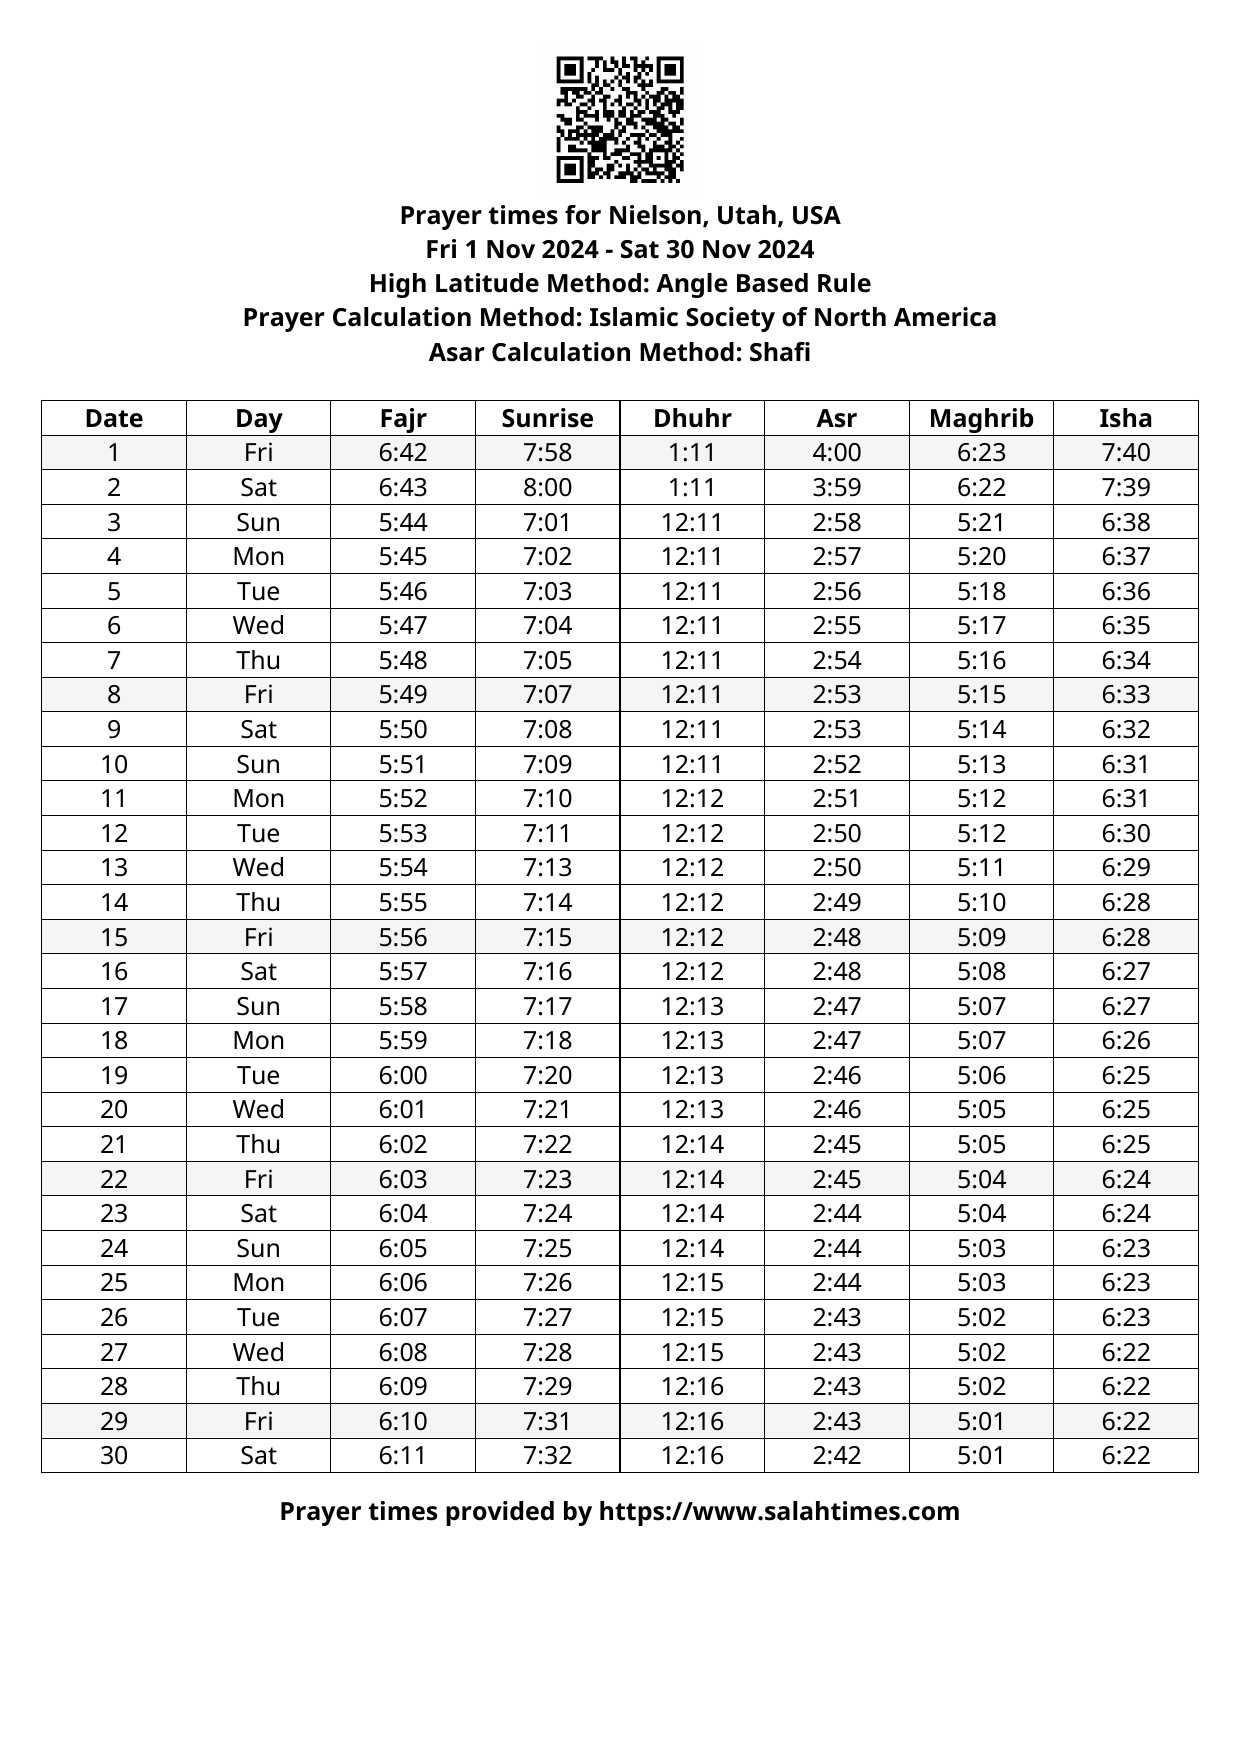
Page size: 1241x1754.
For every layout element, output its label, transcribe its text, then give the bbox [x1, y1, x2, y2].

table_cell 5:03 [910, 1231, 1053, 1264]
table_cell 5:21 [910, 505, 1053, 538]
table_cell 5:59 [331, 1024, 475, 1057]
table_cell 6:24 [1054, 1162, 1198, 1195]
table_cell 15 [42, 920, 186, 953]
table_cell 2:57 [765, 539, 909, 573]
table_cell 27 [42, 1335, 186, 1368]
table_cell 8 [42, 678, 186, 711]
table_cell 5:20 [910, 539, 1053, 573]
table_cell 5:14 [910, 712, 1053, 746]
table_cell 12:11 [621, 712, 764, 746]
table_cell 6:02 [331, 1127, 475, 1161]
table_cell 7:23 [476, 1162, 619, 1195]
table_cell 12:15 [621, 1335, 764, 1368]
table_cell 2:54 [765, 643, 909, 677]
table_cell Wed [187, 851, 330, 884]
table_cell 12:14 [621, 1162, 764, 1195]
table_cell 2:47 [765, 989, 909, 1022]
table_cell Sun [187, 1231, 330, 1264]
table_cell 6:00 [331, 1058, 475, 1092]
table_cell Fri [187, 1162, 330, 1195]
table_cell 2:43 [765, 1369, 909, 1403]
table_cell 2:44 [765, 1266, 909, 1299]
table_cell 5:50 [331, 712, 475, 746]
table_cell 4:00 [765, 436, 909, 469]
table_cell 6 [42, 609, 186, 642]
table_cell 2:53 [765, 678, 909, 711]
table_cell 5:44 [331, 505, 475, 538]
table_cell 6:03 [331, 1162, 475, 1195]
table_cell 30 [42, 1439, 186, 1472]
table_cell 7:28 [476, 1335, 619, 1368]
table_cell 5:04 [910, 1162, 1053, 1195]
table_cell 12:12 [621, 954, 764, 988]
table_cell 12:11 [621, 574, 764, 607]
table_cell 17 [42, 989, 186, 1022]
table_header Isha [1054, 401, 1198, 434]
table_cell 22 [42, 1162, 186, 1195]
table_cell 28 [42, 1369, 186, 1403]
table_cell 2:49 [765, 885, 909, 919]
table_cell Sat [187, 954, 330, 988]
table_cell 7:01 [476, 505, 619, 538]
table_cell 2:46 [765, 1093, 909, 1126]
table_cell Fri [187, 678, 330, 711]
table_cell 12:13 [621, 1058, 764, 1092]
table_cell 5:11 [910, 851, 1053, 884]
table_cell 26 [42, 1300, 186, 1334]
table_cell 6:01 [331, 1093, 475, 1126]
table_cell 7:16 [476, 954, 619, 988]
table_cell 6:22 [1054, 1335, 1198, 1368]
table_cell 7:32 [476, 1439, 619, 1472]
table_cell 7:15 [476, 920, 619, 953]
table_cell Sun [187, 747, 330, 780]
table_cell 12:15 [621, 1266, 764, 1299]
table_cell 5:49 [331, 678, 475, 711]
table_cell 1 [42, 436, 186, 469]
table_cell 2:47 [765, 1024, 909, 1057]
table_cell 5:12 [910, 781, 1053, 815]
table_cell 6:25 [1054, 1058, 1198, 1092]
table_cell 5:57 [331, 954, 475, 988]
table_cell Fri [187, 920, 330, 953]
table_cell 7:24 [476, 1196, 619, 1230]
table_cell 14 [42, 885, 186, 919]
table_cell 12:12 [621, 816, 764, 849]
table_cell Sat [187, 712, 330, 746]
table_cell 2:44 [765, 1231, 909, 1264]
table_cell 7:05 [476, 643, 619, 677]
table_cell 6:08 [331, 1335, 475, 1368]
table_cell 2:48 [765, 954, 909, 988]
table_cell 12 [42, 816, 186, 849]
table_cell 12:12 [621, 851, 764, 884]
table_header Maghrib [910, 401, 1053, 434]
table_cell 12:11 [621, 643, 764, 677]
table_cell 4 [42, 539, 186, 573]
table_cell Thu [187, 643, 330, 677]
table_cell 5:47 [331, 609, 475, 642]
table_cell 12:14 [621, 1127, 764, 1161]
table_cell 29 [42, 1404, 186, 1437]
table_cell 6:23 [1054, 1231, 1198, 1264]
table_cell Wed [187, 609, 330, 642]
text High Latitude Method: Angle Based Rule [42, 266, 1198, 300]
table_cell 6:43 [331, 470, 475, 504]
table_cell Sat [187, 1196, 330, 1230]
table_cell 6:37 [1054, 539, 1198, 573]
table_cell 7:22 [476, 1127, 619, 1161]
table_cell 7:14 [476, 885, 619, 919]
table_cell 7:29 [476, 1369, 619, 1403]
table_cell 6:22 [910, 470, 1053, 504]
table_cell 5:17 [910, 609, 1053, 642]
table_cell 12:16 [621, 1439, 764, 1472]
table_cell 2:43 [765, 1404, 909, 1437]
table_cell 5:52 [331, 781, 475, 815]
table_cell 5:02 [910, 1369, 1053, 1403]
text Prayer times provided by https://www.salahtimes.com [42, 1494, 1198, 1528]
table_cell 25 [42, 1266, 186, 1299]
table_cell 7:13 [476, 851, 619, 884]
table_cell 3 [42, 505, 186, 538]
table_cell 7:39 [1054, 470, 1198, 504]
table_cell 7:21 [476, 1093, 619, 1126]
table_cell 12:11 [621, 678, 764, 711]
table_cell 5:54 [331, 851, 475, 884]
table_cell 7:10 [476, 781, 619, 815]
table_cell 2:43 [765, 1335, 909, 1368]
table_cell 12:11 [621, 505, 764, 538]
table_cell 2:51 [765, 781, 909, 815]
table_cell 2:56 [765, 574, 909, 607]
table_cell Tue [187, 816, 330, 849]
table_cell 2:52 [765, 747, 909, 780]
table_cell 6:27 [1054, 954, 1198, 988]
table_cell 5:05 [910, 1093, 1053, 1126]
table_cell 5:06 [910, 1058, 1053, 1092]
table_cell 5:46 [331, 574, 475, 607]
table_cell Mon [187, 781, 330, 815]
table_cell Fri [187, 436, 330, 469]
table_cell 6:27 [1054, 989, 1198, 1022]
table_cell 12:11 [621, 539, 764, 573]
table_cell 24 [42, 1231, 186, 1264]
table_cell 5:53 [331, 816, 475, 849]
text Fri 1 Nov 2024 - Sat 30 Nov 2024 [42, 232, 1198, 266]
table_cell 6:11 [331, 1439, 475, 1472]
table_cell 5:04 [910, 1196, 1053, 1230]
table_header Dhuhr [621, 401, 764, 434]
table_cell 6:33 [1054, 678, 1198, 711]
table_cell 7:26 [476, 1266, 619, 1299]
table_cell Mon [187, 539, 330, 573]
table_cell 6:23 [1054, 1266, 1198, 1299]
table_cell 12:11 [621, 609, 764, 642]
table_cell 6:30 [1054, 816, 1198, 849]
table_cell Wed [187, 1335, 330, 1368]
table_cell 6:32 [1054, 712, 1198, 746]
table_cell 12:14 [621, 1231, 764, 1264]
table_cell 2:53 [765, 712, 909, 746]
table_cell 7:07 [476, 678, 619, 711]
table_cell 5:07 [910, 989, 1053, 1022]
table_cell 12:13 [621, 1093, 764, 1126]
text Prayer times for Nielson, Utah, USA [42, 198, 1198, 232]
table_cell 20 [42, 1093, 186, 1126]
table_cell 5:02 [910, 1335, 1053, 1368]
table_cell 11 [42, 781, 186, 815]
table_cell 12:13 [621, 1024, 764, 1057]
table_cell 6:35 [1054, 609, 1198, 642]
table_cell 18 [42, 1024, 186, 1057]
table_cell 5:03 [910, 1266, 1053, 1299]
table_cell 5:15 [910, 678, 1053, 711]
table_cell 6:22 [1054, 1369, 1198, 1403]
table_cell 5:09 [910, 920, 1053, 953]
table_cell Sat [187, 1439, 330, 1472]
table_cell 13 [42, 851, 186, 884]
table_cell 6:38 [1054, 505, 1198, 538]
table_cell 6:36 [1054, 574, 1198, 607]
table_cell 6:24 [1054, 1196, 1198, 1230]
table_cell 6:42 [331, 436, 475, 469]
table_header Fajr [331, 401, 475, 434]
table_cell 5:12 [910, 816, 1053, 849]
table_header Sunrise [476, 401, 619, 434]
table_cell 2 [42, 470, 186, 504]
table_cell 6:06 [331, 1266, 475, 1299]
table_cell Mon [187, 1024, 330, 1057]
table_cell 21 [42, 1127, 186, 1161]
table_cell 12:12 [621, 781, 764, 815]
table_cell 6:31 [1054, 781, 1198, 815]
table_cell 6:23 [910, 436, 1053, 469]
table_cell 2:58 [765, 505, 909, 538]
table_cell 2:55 [765, 609, 909, 642]
table_cell 6:26 [1054, 1024, 1198, 1057]
table_cell Thu [187, 1369, 330, 1403]
table_cell 12:16 [621, 1404, 764, 1437]
table_cell 2:45 [765, 1162, 909, 1195]
table_cell 6:25 [1054, 1127, 1198, 1161]
table_cell 5:08 [910, 954, 1053, 988]
table_cell 2:44 [765, 1196, 909, 1230]
table_cell Wed [187, 1093, 330, 1126]
table_cell 2:45 [765, 1127, 909, 1161]
table_cell 10 [42, 747, 186, 780]
table_cell 6:31 [1054, 747, 1198, 780]
table_cell 8:00 [476, 470, 619, 504]
table_cell 6:05 [331, 1231, 475, 1264]
table_cell 5:16 [910, 643, 1053, 677]
table_cell 5:18 [910, 574, 1053, 607]
text Prayer Calculation Method: Islamic Society of North America [42, 300, 1198, 334]
table_cell 5 [42, 574, 186, 607]
table_cell 5:07 [910, 1024, 1053, 1057]
picture [542, 41, 699, 198]
table_header Date [42, 401, 186, 434]
table_cell 7:08 [476, 712, 619, 746]
table_cell 7:02 [476, 539, 619, 573]
table_cell Tue [187, 1300, 330, 1334]
table_cell 5:58 [331, 989, 475, 1022]
table_cell 5:02 [910, 1300, 1053, 1334]
table_cell Fri [187, 1404, 330, 1437]
table_cell 5:51 [331, 747, 475, 780]
table_cell 7:04 [476, 609, 619, 642]
table_cell 7:27 [476, 1300, 619, 1334]
table_cell 1:11 [621, 470, 764, 504]
table_header Day [187, 401, 330, 434]
table_cell 6:28 [1054, 920, 1198, 953]
table_cell 3:59 [765, 470, 909, 504]
table_cell 12:15 [621, 1300, 764, 1334]
table_cell Mon [187, 1266, 330, 1299]
table_cell 12:12 [621, 885, 764, 919]
table_cell 7:40 [1054, 436, 1198, 469]
table_cell 7:09 [476, 747, 619, 780]
table_cell 5:48 [331, 643, 475, 677]
table_cell 6:07 [331, 1300, 475, 1334]
table_cell Tue [187, 1058, 330, 1092]
table_cell 6:25 [1054, 1093, 1198, 1126]
table_cell 6:04 [331, 1196, 475, 1230]
table_cell 12:13 [621, 989, 764, 1022]
text Asar Calculation Method: Shafi [42, 334, 1198, 368]
table_cell 7:20 [476, 1058, 619, 1092]
table_cell 9 [42, 712, 186, 746]
table_cell 2:50 [765, 851, 909, 884]
table_cell 7:31 [476, 1404, 619, 1437]
table_cell 7:18 [476, 1024, 619, 1057]
table_cell Sat [187, 470, 330, 504]
table_cell 6:34 [1054, 643, 1198, 677]
table_cell 5:56 [331, 920, 475, 953]
table_cell 6:28 [1054, 885, 1198, 919]
table_cell 19 [42, 1058, 186, 1092]
table_cell Tue [187, 574, 330, 607]
table_cell 7:17 [476, 989, 619, 1022]
table_cell 2:48 [765, 920, 909, 953]
table_cell 6:09 [331, 1369, 475, 1403]
table_cell 1:11 [621, 436, 764, 469]
table_cell 12:14 [621, 1196, 764, 1230]
table_cell 2:42 [765, 1439, 909, 1472]
table_cell 6:23 [1054, 1300, 1198, 1334]
table_cell 5:01 [910, 1404, 1053, 1437]
table_cell 2:46 [765, 1058, 909, 1092]
table_cell 5:05 [910, 1127, 1053, 1161]
table_cell 7:58 [476, 436, 619, 469]
table_cell 2:43 [765, 1300, 909, 1334]
table_cell 16 [42, 954, 186, 988]
table_cell 7 [42, 643, 186, 677]
table_cell 5:10 [910, 885, 1053, 919]
table_cell 5:01 [910, 1439, 1053, 1472]
table_header Asr [765, 401, 909, 434]
table_cell 6:22 [1054, 1439, 1198, 1472]
table_cell 12:12 [621, 920, 764, 953]
table_cell 6:29 [1054, 851, 1198, 884]
table_cell 12:16 [621, 1369, 764, 1403]
table_cell 5:55 [331, 885, 475, 919]
table_cell 5:13 [910, 747, 1053, 780]
table_cell 7:11 [476, 816, 619, 849]
table_cell Thu [187, 885, 330, 919]
table_cell Thu [187, 1127, 330, 1161]
table_cell Sun [187, 989, 330, 1022]
table_cell 2:50 [765, 816, 909, 849]
table_cell 23 [42, 1196, 186, 1230]
table_cell 7:25 [476, 1231, 619, 1264]
table_cell 7:03 [476, 574, 619, 607]
table_cell Sun [187, 505, 330, 538]
table_cell 12:11 [621, 747, 764, 780]
table_cell 6:10 [331, 1404, 475, 1437]
table_cell 6:22 [1054, 1404, 1198, 1437]
table_cell 5:45 [331, 539, 475, 573]
